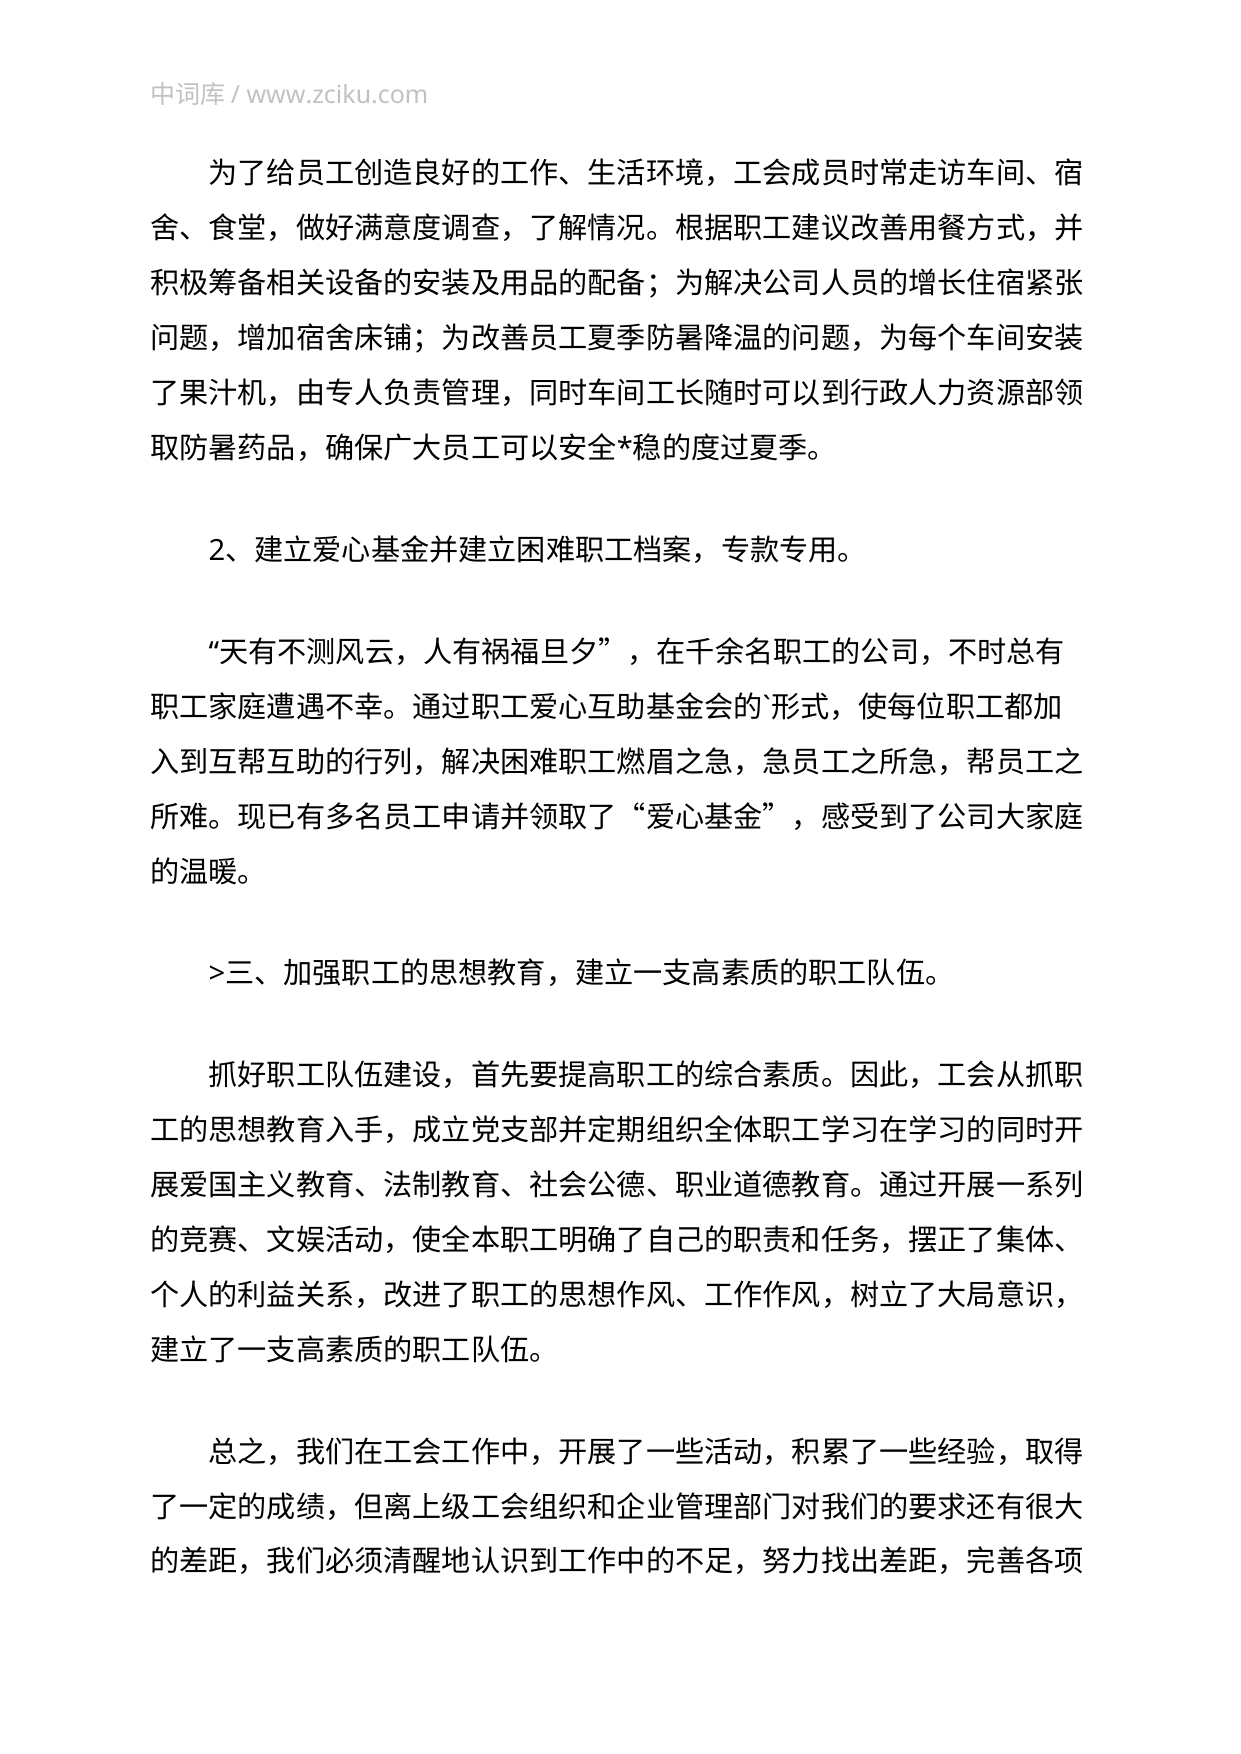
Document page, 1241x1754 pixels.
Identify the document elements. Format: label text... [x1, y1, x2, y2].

text >三、加强职工的思想教育，建立一支高素质的职工队伍。 [150, 950, 1090, 992]
text 抓好职工队伍建设，首先要提高职工的综合素质。因此，工会从抓职工的思想教育入手，成立党支部并定期组织全体职工学习在学习的同时开展爱国主义教育、法制教育、社会公德、职业道德教育。通过开展一系列的竞赛、文娱活动，使全本职工明确了自己的职责和任务，摆正了集体、个人的利益关系，改进了职工的思想作风、工作作风，树立了大局意识，建立了一支高素质的职工队伍。 [150, 1052, 1090, 1369]
text 2、建立爱心基金并建立困难职工档案，专款专用。 [150, 526, 1090, 569]
text “天有不测风云，人有祸福旦夕”，在千余名职工的公司，不时总有职工家庭遭遇不幸。通过职工爱心互助基金会的`形式，使每位职工都加入到互帮互助的行列，解决困难职工燃眉之急，急员工之所急，帮员工之所难。现已有多名员工申请并领取了“爱心基金”，感受到了公司大家庭的温暖。 [150, 628, 1090, 891]
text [150, 1428, 1090, 1580]
text 为了给员工创造良好的工作、生活环境，工会成员时常走访车间、宿舍、食堂，做好满意度调查，了解情况。根据职工建议改善用餐方式，并积极筹备相关设备的安装及用品的配备；为解决公司人员的增长住宿紧张问题，增加宿舍床铺；为改善员工夏季防暑降温的问题，为每个车间安装了果汁机，由专人负责管理，同时车间工长随时可以到行政人力资源部领取防暑药品，确保广大员工可以安全*稳的度过夏季。 [150, 150, 1090, 467]
